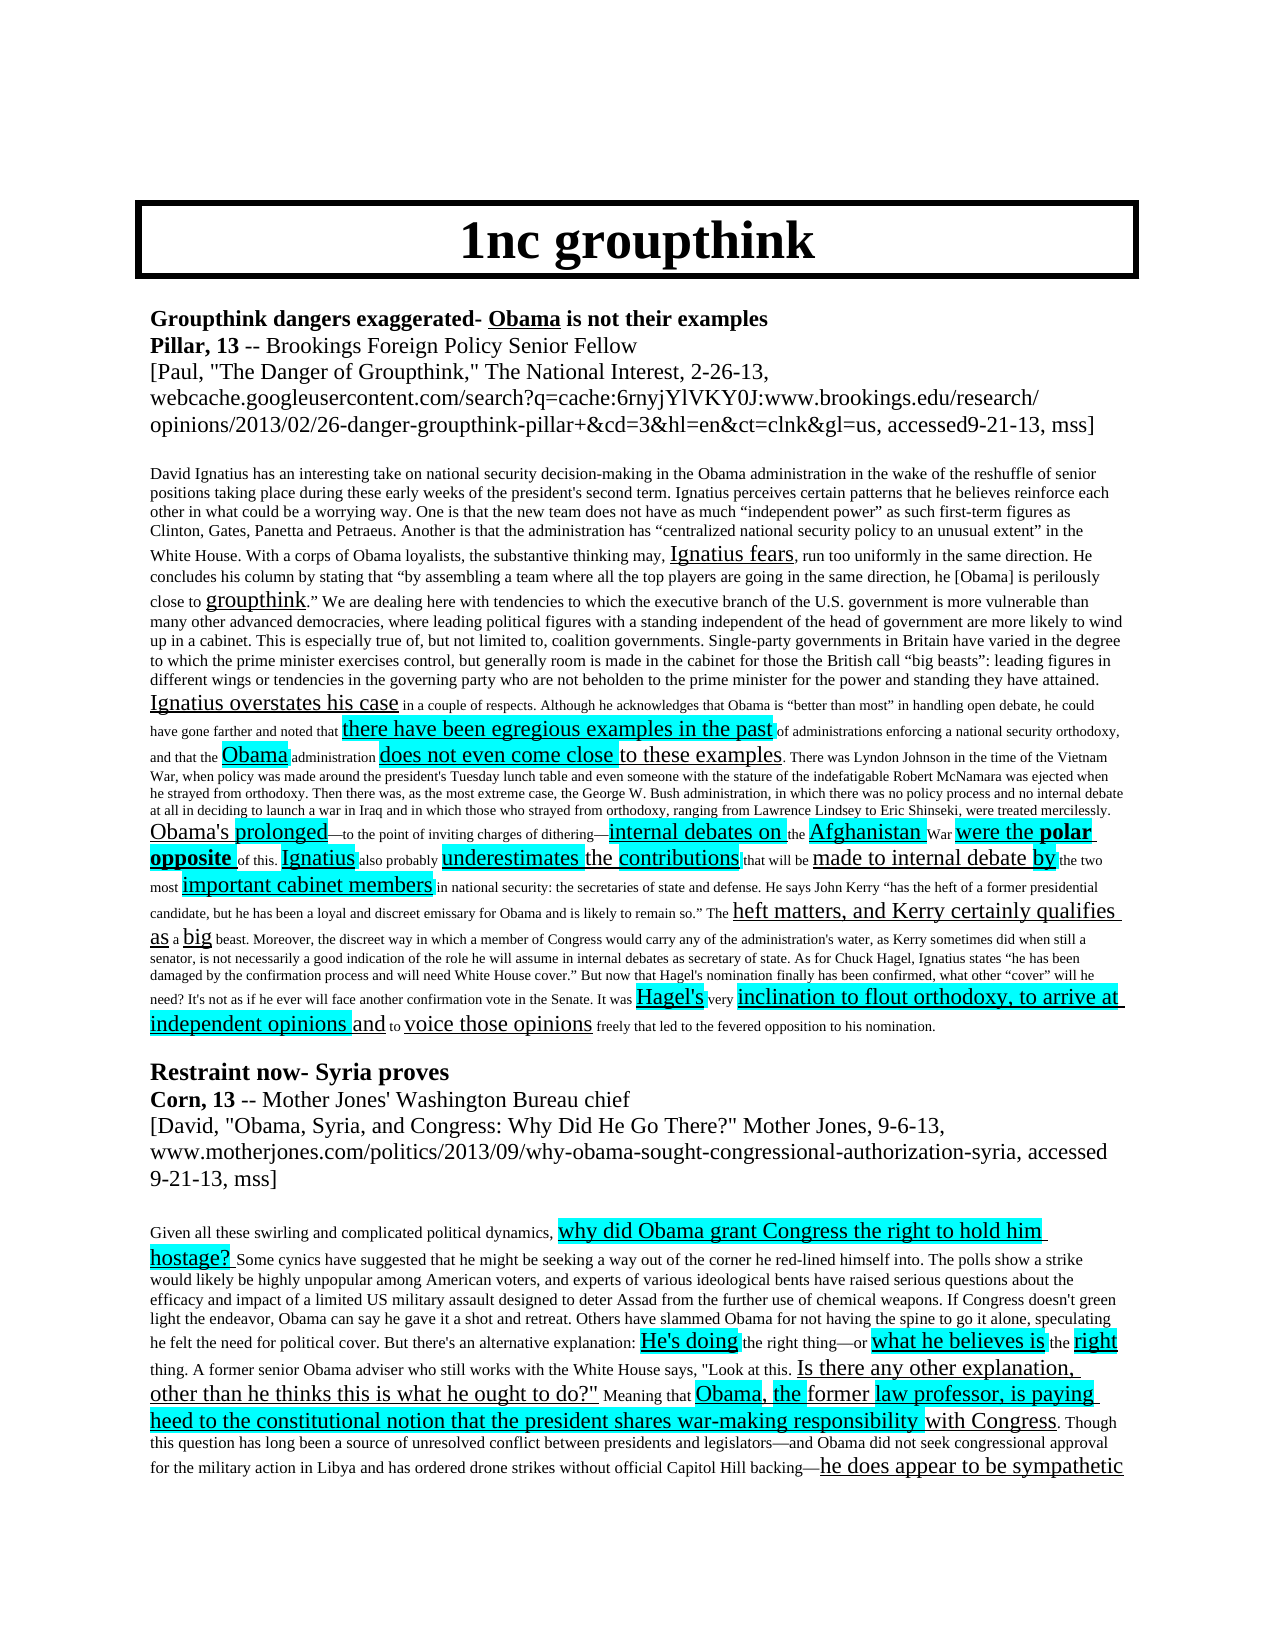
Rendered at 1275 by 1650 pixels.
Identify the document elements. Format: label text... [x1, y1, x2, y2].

subtitle 1nc groupthink [142, 206, 1133, 273]
text Groupthink dangers exaggerated- Obama is not their examples [150, 305, 1125, 332]
text David Ignatius has an interesting take on national security decision-making in the Obama administration in the wake of the reshuffle of senior positions taking place during these early weeks of the president's second term. Ignatius perceives certain patterns that he believes reinforce each other in what could be a worrying way. One is that the new team does not have as much “independent power” as such first-term figures as Clinton, Gates, Panetta and Petraeus. Another is that the administration has “centralized national security policy to an unusual extent” in the White House. With a corps of Obama loyalists, the substantive thinking may, Ignatius fears, run too uniformly in the same direction. He concludes his column by stating that “by assembling a team where all the top players are going in the same direction, he [Obama] is perilously close to groupthink.” We are dealing here with tendencies to which the executive branch of the U.S. government is more vulnerable than many other advanced democracies, where leading political figures with a standing independent of the head of government are more likely to wind up in a cabinet. This is especially true of, but not limited to, coalition governments. Single-party governments in Britain have varied in the degree to which the prime minister exercises control, but generally room is made in the cabinet for those the British call “big beasts”: leading figures in different wings or tendencies in the governing party who are not beholden to the prime minister for the power and standing they have attained. Ignatius overstates his case in a couple of respects. Although he acknowledges that Obama is “better than most” in handling open debate, he could have gone farther and noted that there have been egregious examples in the past of administrations enforcing a national security orthodoxy, and that the Obama administration does not even come close to these examples. There was Lyndon Johnson in the time of the Vietnam War, when policy was made around the president's Tuesday lunch table and even someone with the stature of the indefatigable Robert McNamara was ejected when he strayed from orthodoxy. Then there was, as the most extreme case, the George W. Bush administration, in which there was no policy process and no internal debate at all in deciding to launch a war in Iraq and in which those who strayed from orthodoxy, ranging from Lawrence Lindsey to Eric Shinseki, were treated mercilessly. Obama's prolonged—to the point of inviting charges of dithering—internal debates on the Afghanistan War were the polar opposite of this. Ignatius also probably underestimates the contributions that will be made to internal debate by the two most important cabinet members in national security: the secretaries of state and defense. He says John Kerry “has the heft of a former presidential candidate, but he has been a loyal and discreet emissary for Obama and is likely to remain so.” The heft matters, and Kerry certainly qualifies as a big beast. Moreover, the discreet way in which a member of Congress would carry any of the administration's water, as Kerry sometimes did when still a senator, is not necessarily a good indication of the role he will assume in internal debates as secretary of state. As for Chuck Hagel, Ignatius states “he has been damaged by the confirmation process and will need White House cover.” But now that Hagel's nomination finally has been confirmed, what other “cover” will he need? It's not as if he ever will face another confirmation vote in the Senate. It was Hagel's very inclination to flout orthodoxy, to arrive at independent opinions and to voice those opinions freely that led to the fevered opposition to his nomination. [150, 463, 1125, 1036]
text [Paul, "The Danger of Groupthink," The National Interest, 2-26-13, webcache.googleusercontent.com/search?q=cache:6rnyjYlVKY0J:www.brookings.edu/research/opinions/2013/02/26-danger-groupthink-pillar+&cd=3&hl=en&ct=clnk&gl=us, accessed9-21-13, mss] [150, 358, 1125, 437]
text Corn, 13 -- Mother Jones' Washington Bureau chief [150, 1086, 1125, 1112]
text [David, "Obama, Syria, and Congress: Why Did He Go There?" Mother Jones, 9-6-13, www.motherjones.com/politics/2013/09/why-obama-sought-congressional-authorization-syria, accessed 9-21-13, mss] [150, 1112, 1125, 1191]
subtitle Restraint now- Syria proves [150, 1057, 1125, 1086]
text Pillar, 13 -- Brookings Foreign Policy Senior Fellow [150, 332, 1125, 358]
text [150, 1217, 1125, 1478]
